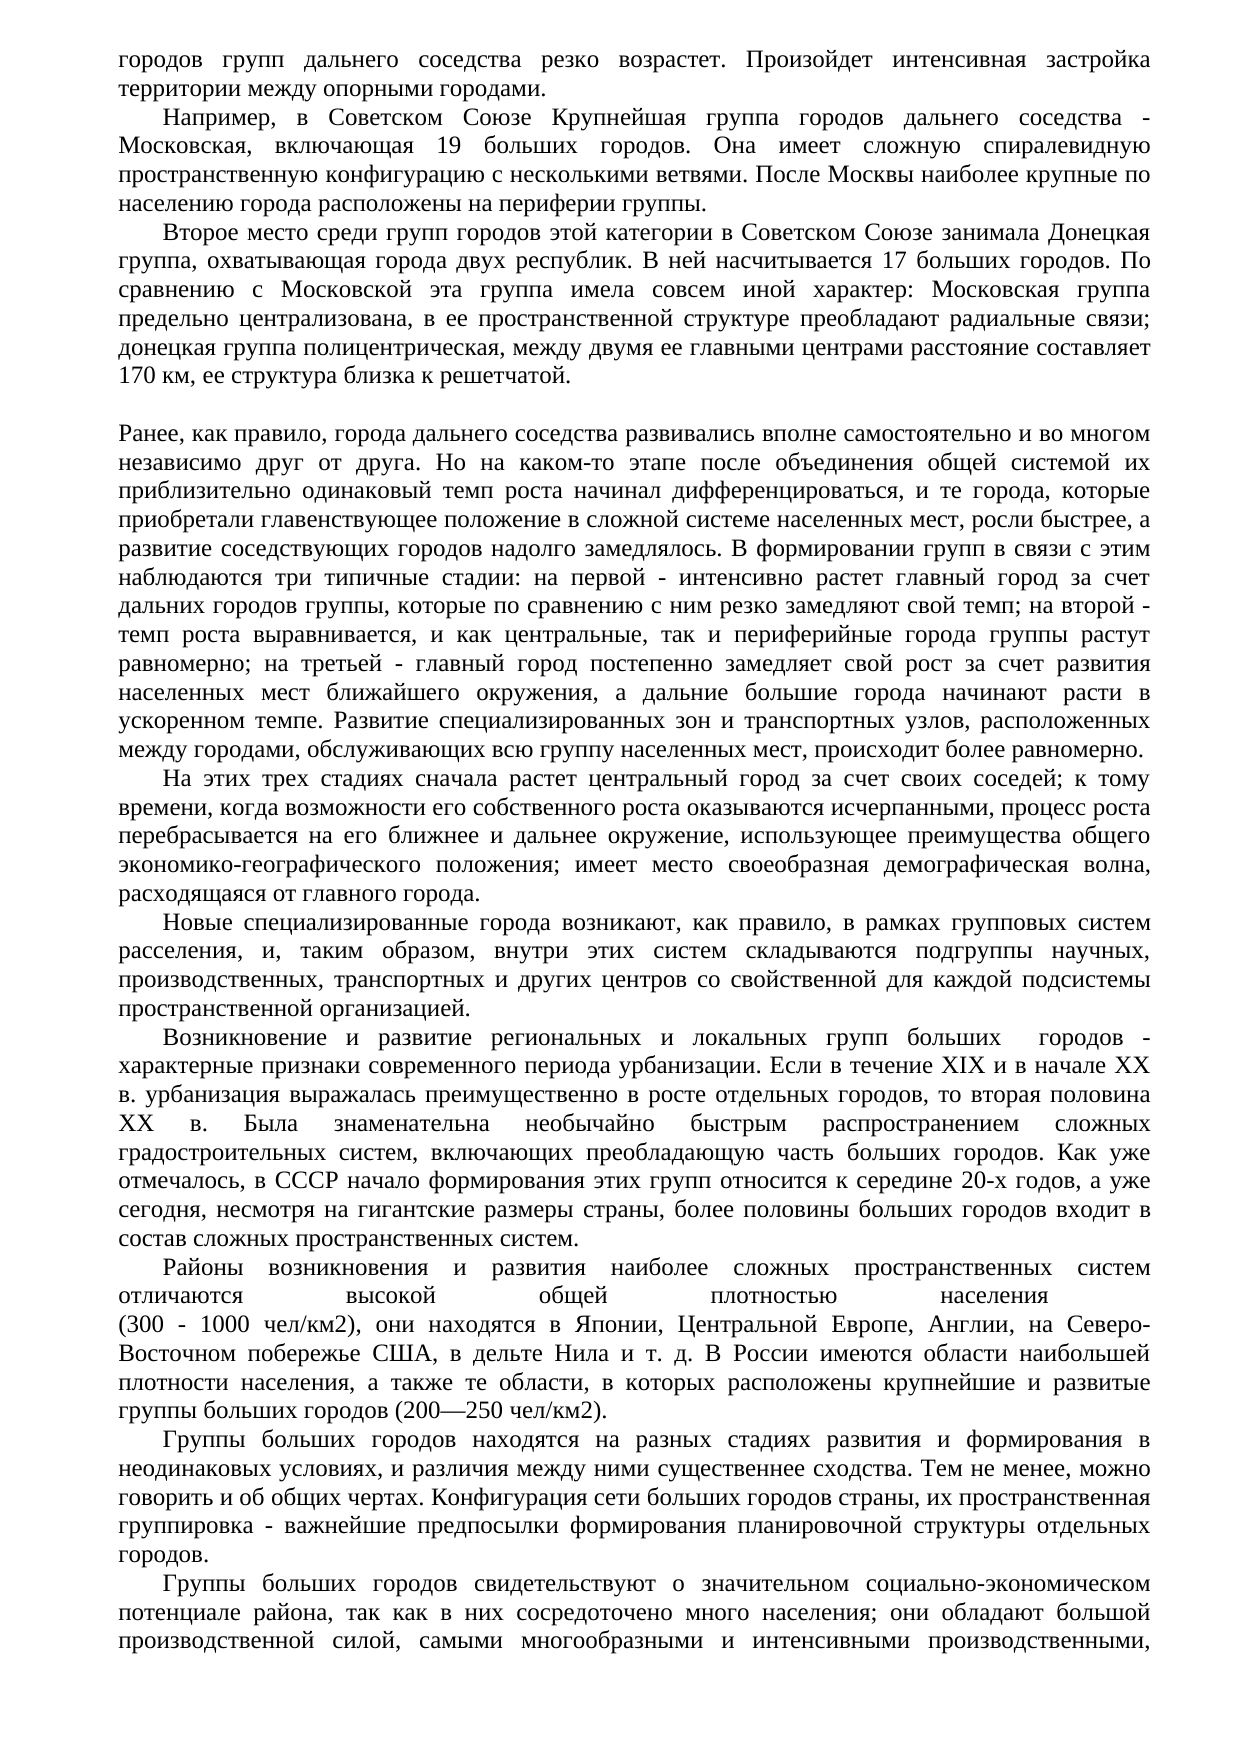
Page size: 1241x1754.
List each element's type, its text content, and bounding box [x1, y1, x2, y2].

text На этих трех стадиях сначала растет центральный город за счет своих соседей; к тому времени, когда возможности его собственного роста оказываются исчерпанными, процесс роста перебрасывается на его ближнее и дальнее окружение, использующее преимущества общего экономико-географического положения; имеет место своеобразная демографическая волна, расходящаяся от главного города. [118, 763, 1152, 907]
text Новые специализированные города возникают, как правило, в рамках групповых систем расселения, и, таким образом, внутри этих систем складываются подгруппы научных, производственных, транспортных и других центров со свойственной для каждой подсистемы пространственной организацией. [118, 907, 1152, 1022]
text Возникновение и развитие региональных и локальных групп больших городов - характерные признаки современного периода урбанизации. Если в течение ХIХ и в начале ХХ в. урбанизация выражалась преимущественно в росте отдельных городов, то вторая половина ХХ в. Была знаменательна необычайно быстрым распространением сложных градостроительных систем, включающих преобладающую часть больших городов. Как уже отмечалось, в СССР начало формирования этих групп относится к середине 20-х годов, а уже сегодня, несмотря на гигантские размеры страны, более половины больших городов входит в состав сложных пространственных систем. [118, 1022, 1152, 1252]
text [118, 44, 1152, 102]
text Районы возникновения и развития наиболее сложных пространственных систем отличаются высокой общей плотностью населения (300 - 1000 чел/км2), они находятся в Японии, Центральной Европе, Англии, на Северо-Восточном побережье США, в дельте Нила и т. д. В России имеются области наибольшей плотности населения, а также те области, в которых расположены крупнейшие и развитые группы больших городов (200—250 чел/км2). [118, 1252, 1152, 1424]
text Группы больших городов находятся на разных стадиях развития и формирования в неодинаковых условиях, и различия между ними существеннее сходства. Тем не менее, можно говорить и об общих чертах. Конфигурация сети больших городов страны, их пространственная группировка - важнейшие предпосылки формирования планировочной структуры отдельных городов. [118, 1424, 1152, 1568]
text Второе место среди групп городов этой категории в Советском Союзе занимала Донецкая группа, охватывающая города двух республик. В ней насчитывается 17 больших городов. По сравнению с Московской эта группа имела совсем иной характер: Московская группа предельно централизована, в ее пространственной структуре преобладают радиальные связи; донецкая группа полицентрическая, между двумя ее главными центрами расстояние составляет , ее структура близка к решетчатой. [118, 217, 1152, 389]
text Например, в Советском Союзе Крупнейшая группа городов дальнего соседства - Московская, включающая 19 больших городов. Она имеет сложную спиралевидную пространственную конфигурацию с несколькими ветвями. После Москвы наиболее крупные по населению города расположены на периферии группы. [118, 102, 1152, 217]
text Ранее, как правило, города дальнего соседства развивались вполне самостоятельно и во многом независимо друг от друга. Но на каком-то этапе после объединения общей системой их приблизительно одинаковый темп роста начинал дифференцироваться, и те города, которые приобретали главенствующее положение в сложной системе населенных мест, росли быстрее, а развитие соседствующих городов надолго замедлялось. В формировании групп в связи с этим наблюдаются три типичные стадии: на первой - интенсивно растет главный город за счет дальних городов группы, которые по сравнению с ним резко замедляют свой темп; на второй - темп роста выравнивается, и как центральные, так и периферийные города группы растут равномерно; на третьей - главный город постепенно замедляет свой рост за счет развития населенных мест ближайшего окружения, а дальние большие города начинают расти в ускоренном темпе. Развитие специализированных зон и транспортных узлов, расположенных между городами, обслуживающих всю группу населенных мест, происходит более равномерно. [118, 389, 1152, 763]
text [118, 1568, 1152, 1654]
